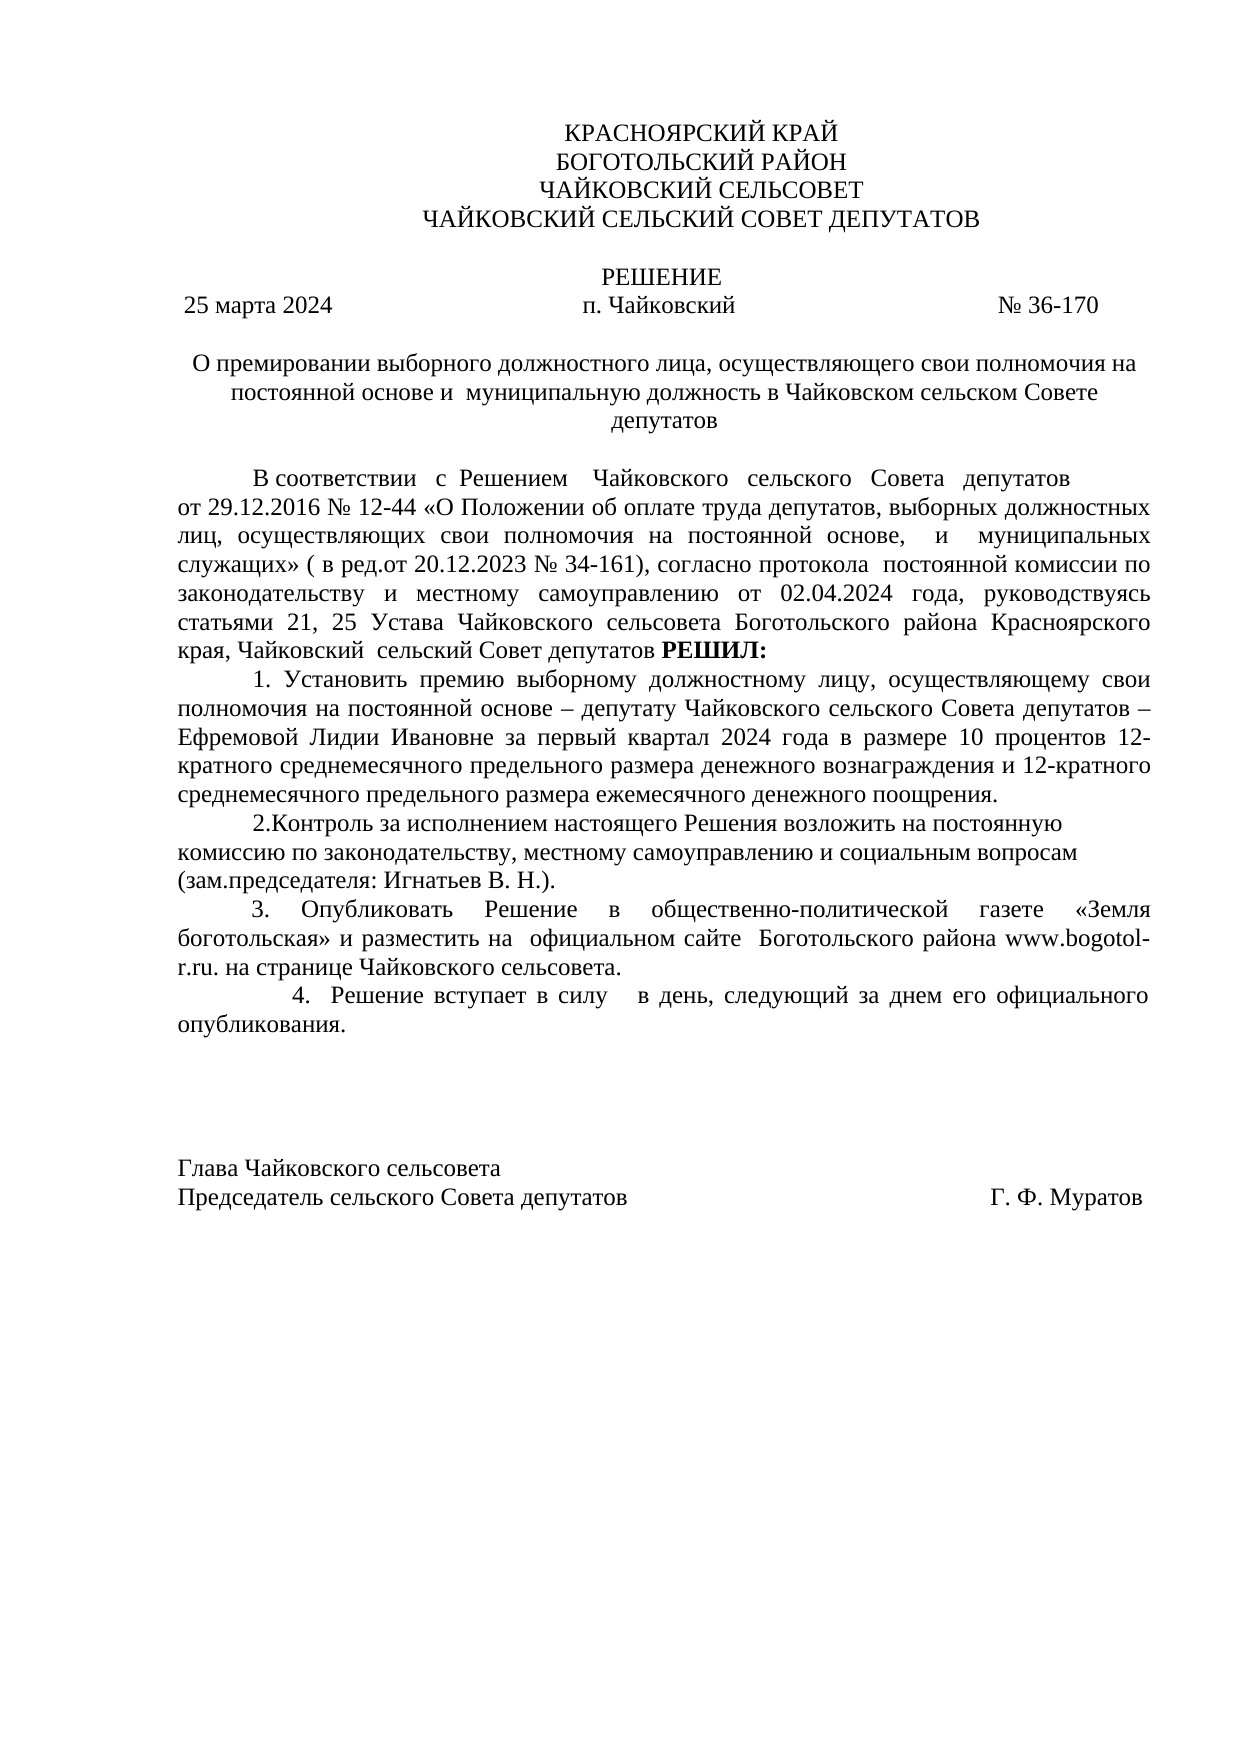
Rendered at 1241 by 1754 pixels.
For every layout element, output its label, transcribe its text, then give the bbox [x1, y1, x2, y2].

text О премировании выборного должностного лица, осуществляющего свои полномочия на постоянной основе и муниципальную должность в Чайковском сельском Совете депутатов [177, 348, 1152, 434]
text 4. Решение вступает в силу в день, следующий за днем его официального опубликования. [177, 981, 1152, 1038]
text Глава Чайковского сельсовета [177, 1153, 1152, 1182]
text 25 марта 2024 п. Чайковский № 36-170 [177, 291, 1152, 319]
text КРАСНОЯРСКИЙ КРАЙ [177, 118, 1152, 147]
text РЕШЕНИЕ [177, 262, 1152, 291]
text В соответствии с Решением Чайковского сельского Совета депутатов [177, 463, 1152, 492]
text ЧАЙКОВСКИЙ СЕЛЬСКИЙ СОВЕТ ДЕПУТАТОВ [177, 204, 1152, 233]
text 2.Контроль за исполнением настоящего Решения возложить на постоянную комиссию по законодательству, местному самоуправлению и социальным вопросам (зам.председателя: Игнатьев В. Н.). [177, 808, 1152, 894]
text от 29.12.2016 № 12-44 «О Положении об оплате труда депутатов, выборных должностных лиц, осуществляющих свои полномочия на постоянной основе, и муниципальных служащих» ( в ред.от 20.12.2023 № 34-161), согласно протокола постоянной комиссии по законодательству и местному самоуправлению от 02.04.2024 года, руководствуясь статьями 21, 25 Устава Чайковского сельсовета Боготольского района Красноярского края, Чайковский сельский Совет депутатов РЕШИЛ: [177, 492, 1152, 664]
text ЧАЙКОВСКИЙ СЕЛЬСОВЕТ [177, 176, 1152, 204]
text БОГОТОЛЬСКИЙ РАЙОН [177, 147, 1152, 176]
text 1. Установить премию выборному должностному лицу, осуществляющему свои полномочия на постоянной основе – депутату Чайковского сельского Совета депутатов – Ефремовой Лидии Ивановне за первый квартал 2024 года в размере 10 процентов 12-кратного среднемесячного предельного размера денежного вознаграждения и 12-кратного среднемесячного предельного размера ежемесячного денежного поощрения. [177, 664, 1152, 808]
text Председатель сельского Совета депутатов Г. Ф. Муратов [177, 1182, 1152, 1211]
text 3. Опубликовать Решение в общественно-политической газете «Земля боготольская» и разместить на официальном сайте Боготольского района www.bogotol- r.ru. на странице Чайковского сельсовета. [177, 894, 1152, 981]
